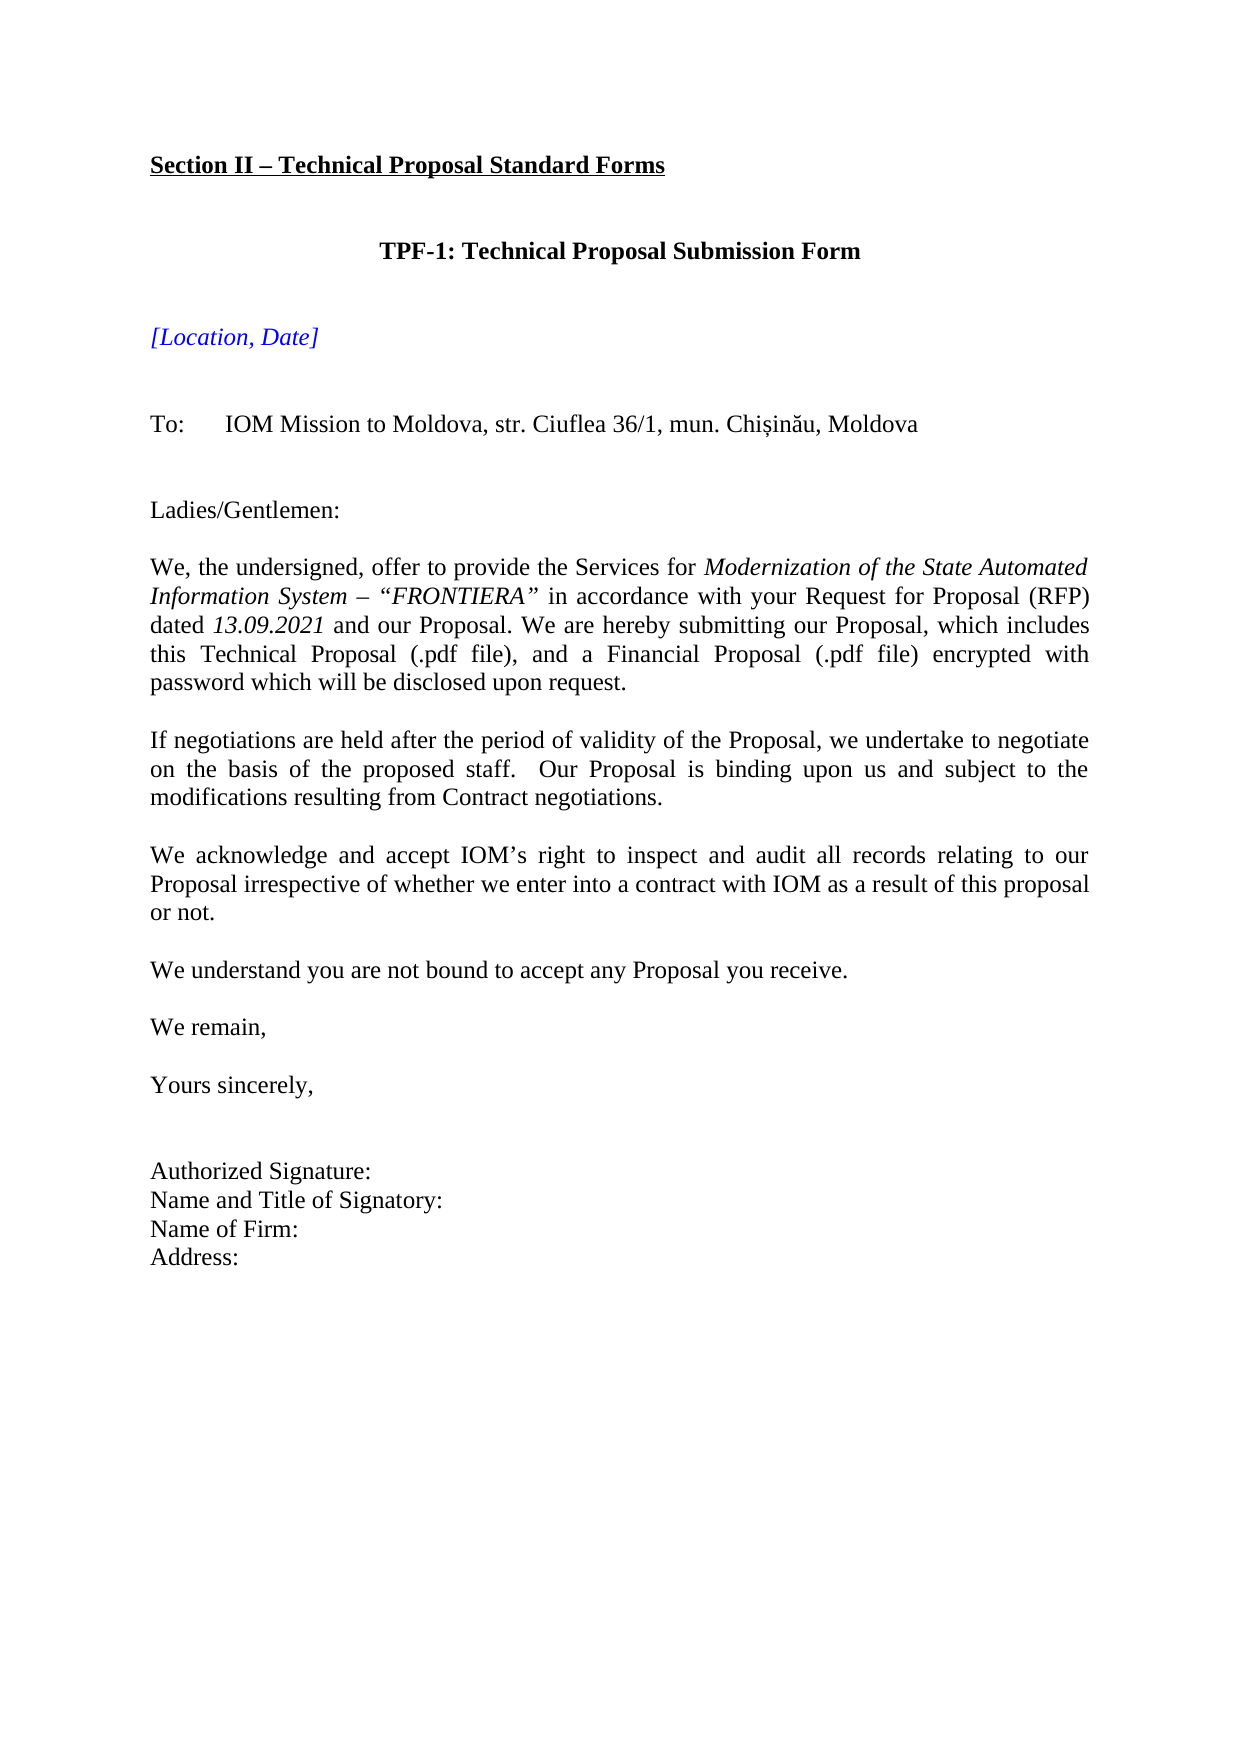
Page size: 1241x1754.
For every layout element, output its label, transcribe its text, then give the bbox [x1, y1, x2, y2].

text Authorized Signature: [150, 1156, 1090, 1185]
text [Location, Date] [150, 322, 1090, 351]
text Name and Title of Signatory: [150, 1185, 1090, 1214]
text Address: [150, 1242, 1090, 1271]
text We remain, [150, 1012, 1090, 1041]
text To: IOM Mission to Moldova, str. Ciuflea 36/1, mun. Chișinău, Moldova [150, 409, 1090, 437]
text Ladies/Gentlemen: [150, 495, 1090, 524]
text We, the undersigned, offer to provide the Services for Modernization of the State Automated Information System – “FRONTIERA” in accordance with your Request for Proposal (RFP) dated 13.09.2021 and our Proposal. We are hereby submitting our Proposal, which includes this Technical Proposal (.pdf file), and a Financial Proposal (.pdf file) encrypted with password which will be disclosed upon request. [150, 552, 1090, 696]
text TPF-1: Technical Proposal Submission Form [150, 236, 1090, 265]
text Section II – Technical Proposal Standard Forms [150, 150, 1090, 179]
text Name of Firm: [150, 1214, 1090, 1242]
text If negotiations are held after the period of validity of the Proposal, we undertake to negotiate on the basis of the proposed staff. Our Proposal is binding upon us and subject to the modifications resulting from Contract negotiations. [150, 725, 1090, 811]
text Yours sincerely, [150, 1070, 1090, 1099]
text We understand you are not bound to accept any Proposal you receive. [150, 955, 1090, 984]
text We acknowledge and accept IOM’s right to inspect and audit all records relating to our Proposal irrespective of whether we enter into a contract with IOM as a result of this proposal or not. [150, 840, 1090, 926]
